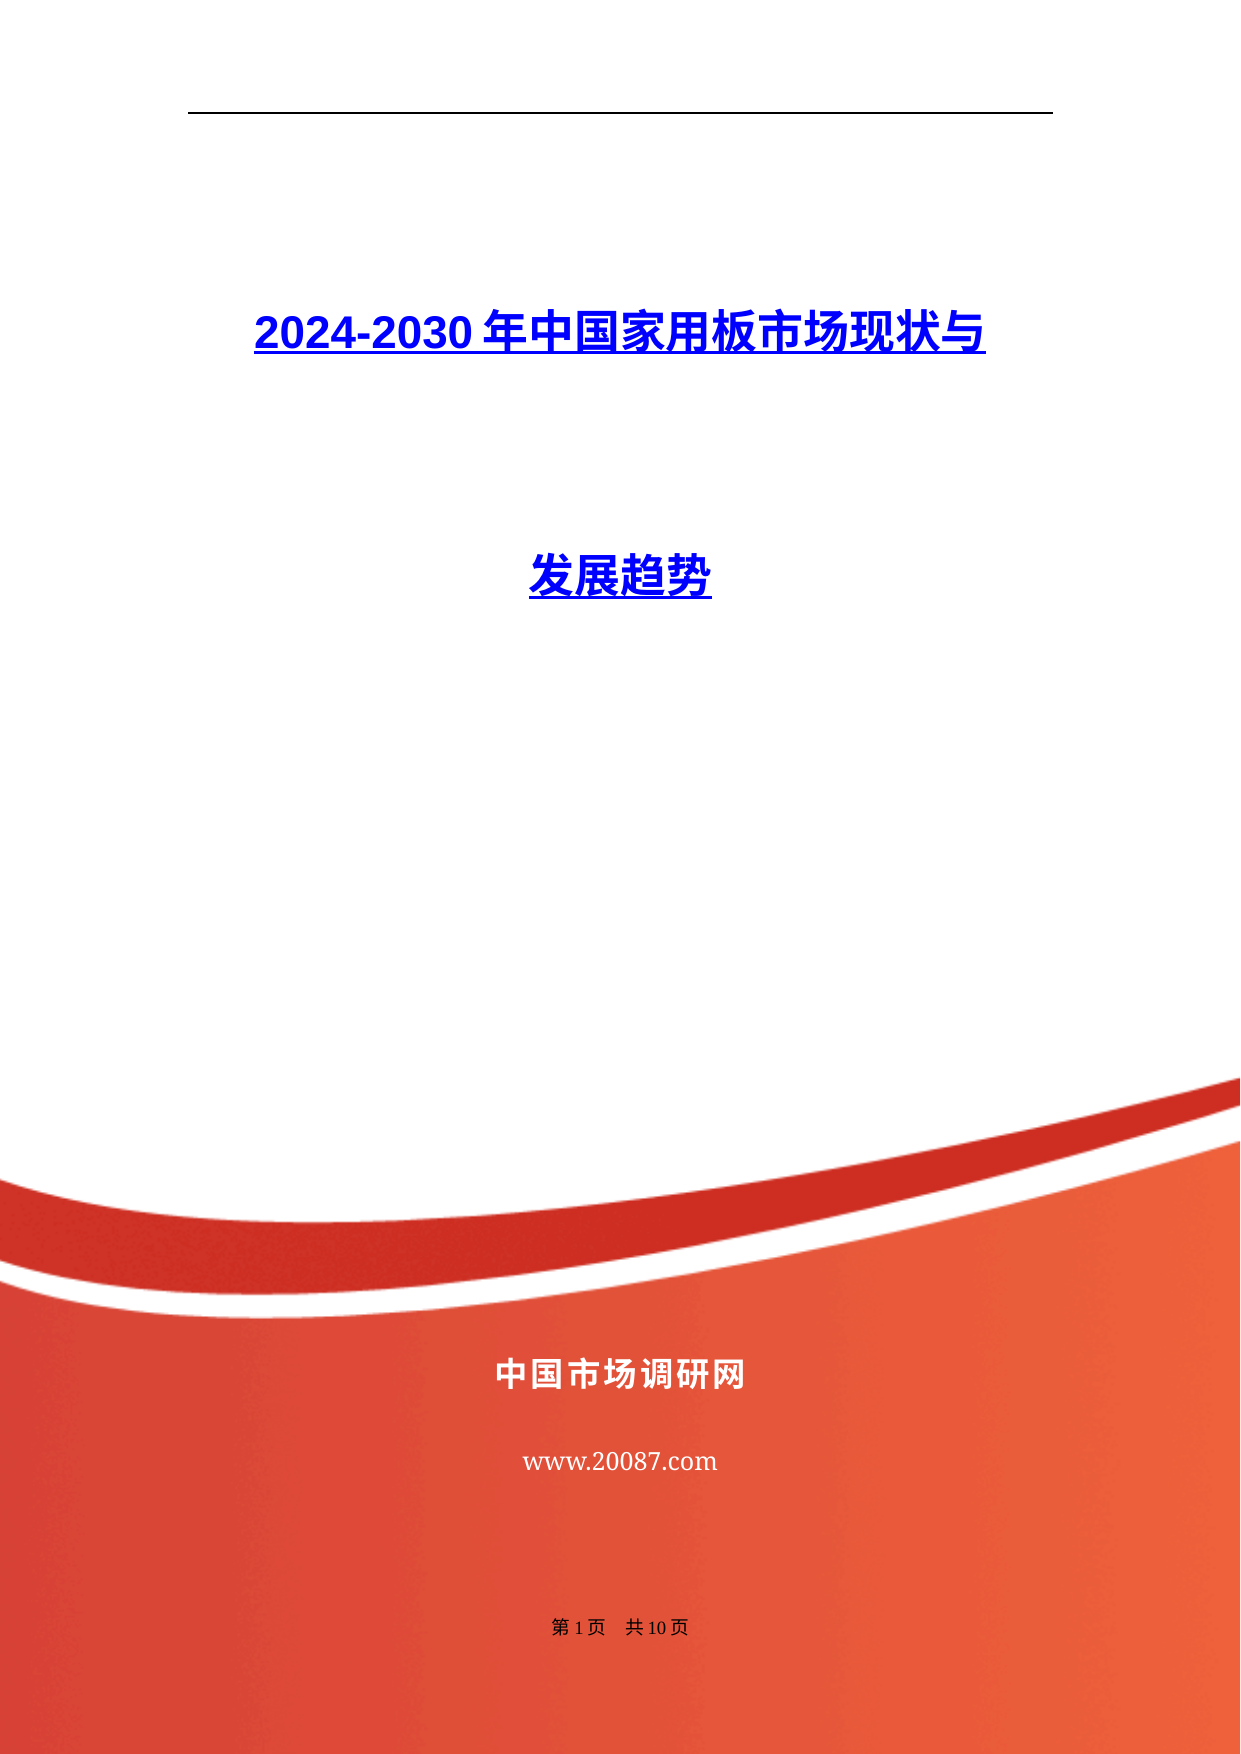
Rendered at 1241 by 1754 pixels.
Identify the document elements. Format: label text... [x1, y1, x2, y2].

picture [0, 1006, 1241, 1754]
text www.20087.com [187, 1428, 1053, 1493]
table_header 2024-2030年中国家用板市场现状与发展趋势 [188, 207, 1053, 773]
subtitle 中国市场调研网 [187, 1339, 1053, 1404]
